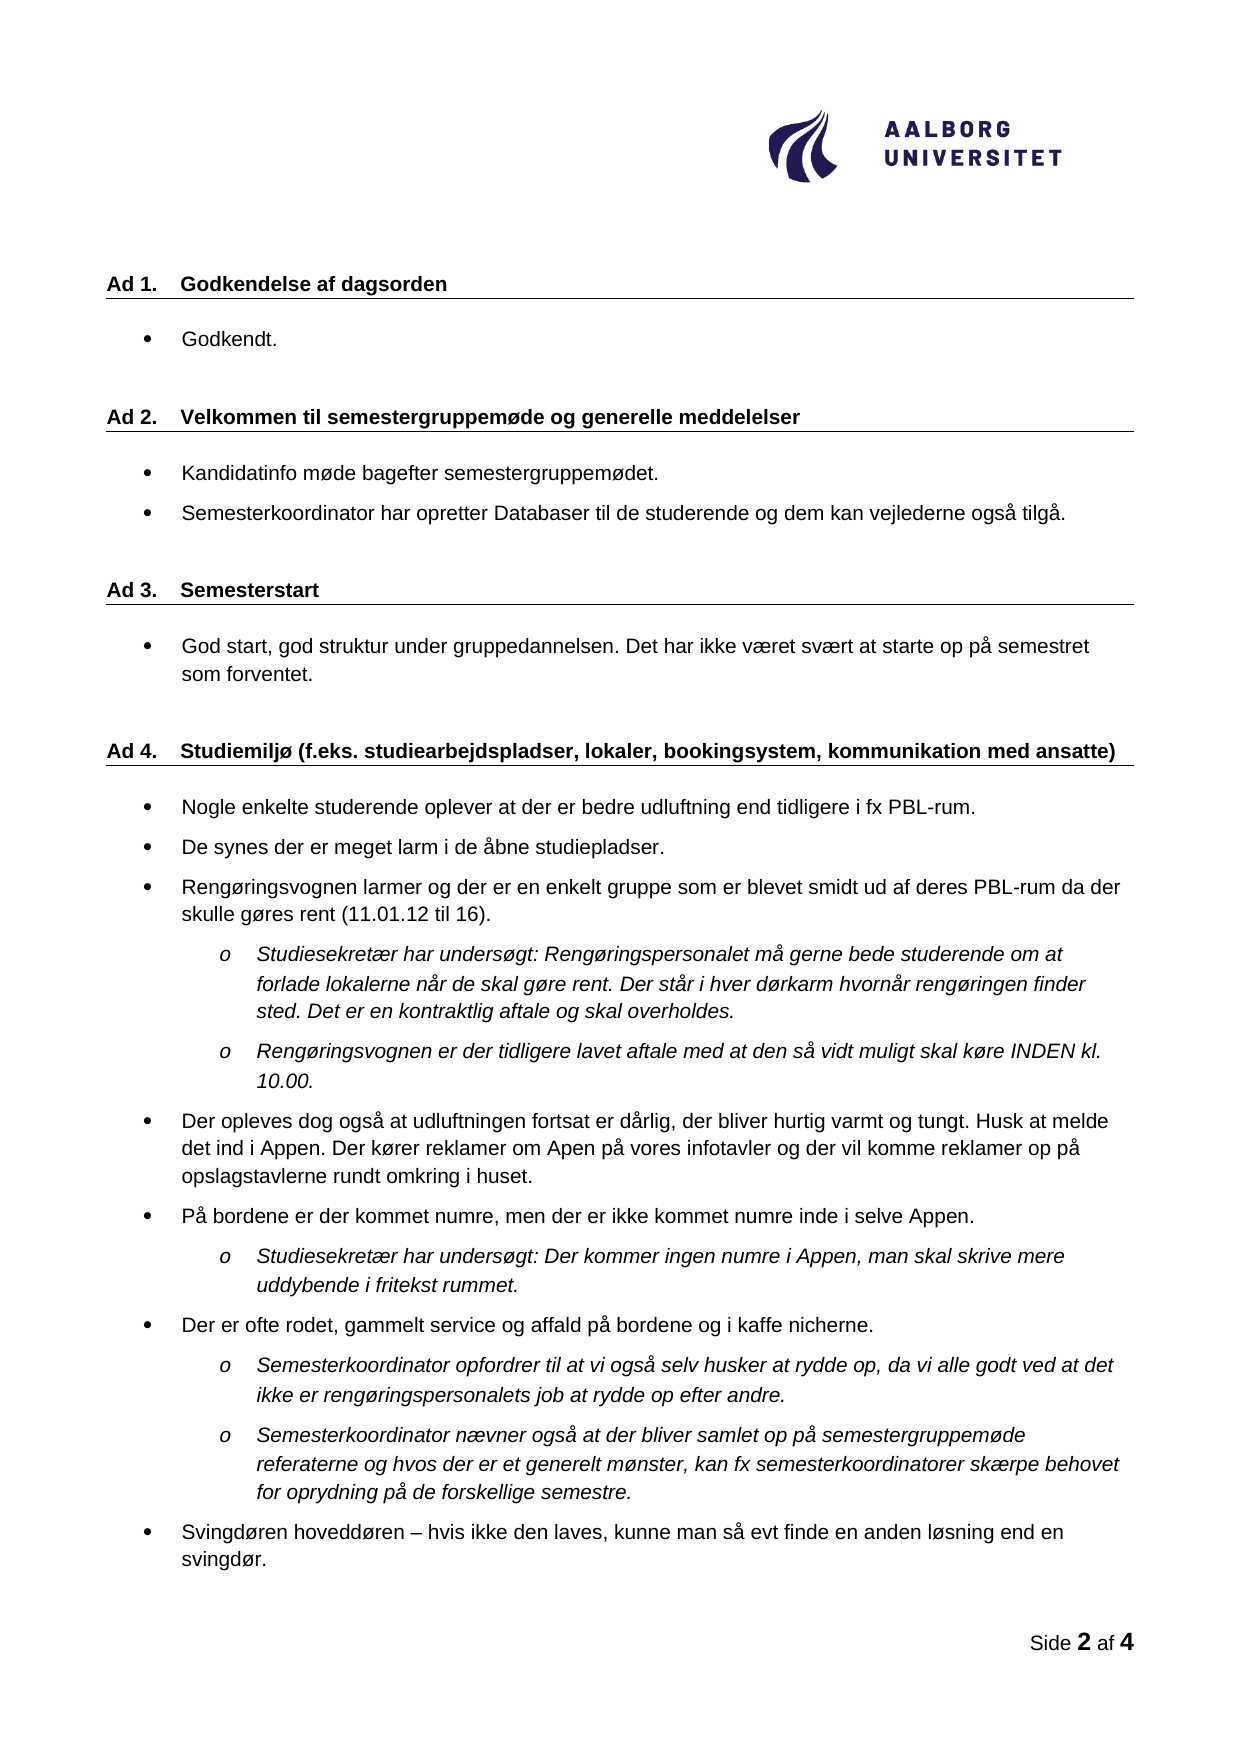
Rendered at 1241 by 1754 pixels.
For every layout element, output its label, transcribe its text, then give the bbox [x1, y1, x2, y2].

list Svingdøren hoveddøren – hvis ikke den laves, kunne man så evt finde en anden løsning end en svingdør. [144, 1519, 1134, 1571]
text Ad 1. Godkendelse af dagsorden [106, 272, 1134, 298]
list Semesterkoordinator nævner også at der bliver samlet op på semestergruppemøde referaterne og hvos der er et generelt mønster, kan fx semesterkoordinatorer skærpe behovet for oprydning på de forskellige semestre. [219, 1423, 1134, 1503]
text Ad 4. Studiemiljø (f.eks. studiearbejdspladser, lokaler, bookingsystem, kommunikation med ansatte) [106, 739, 1134, 765]
list Kandidatinfo møde bagefter semestergruppemødet. [144, 460, 1134, 484]
list Semesterkoordinator har opretter Databaser til de studerende og dem kan vejlederne også tilgå. [144, 501, 1134, 524]
text Ad 3. Semesterstart [106, 578, 1134, 604]
list Nogle enkelte studerende oplever at der er bedre udluftning end tidligere i fx PBL-rum. [144, 794, 1134, 818]
list Godkendt. [144, 327, 1134, 351]
list Der opleves dog også at udluftningen fortsat er dårlig, der bliver hurtig varmt og tungt. Husk at melde det ind i Appen. Der kører reklamer om Apen på vores infotavler og der vil komme reklamer op på opslagstavlerne rundt omkring i huset. [144, 1108, 1134, 1188]
list Rengøringsvognen er der tidligere lavet aftale med at den så vidt muligt skal køre INDEN kl. 10.00. [219, 1039, 1134, 1092]
list Rengøringsvognen larmer og der er en enkelt gruppe som er blevet smidt ud af deres PBL-rum da der skulle gøres rent (11.01.12 til 16). [144, 875, 1134, 926]
picture [768, 109, 1062, 183]
list Studiesekretær har undersøgt: Rengøringspersonalet må gerne bede studerende om at forlade lokalerne når de skal gøre rent. Der står i hver dørkarm hvornår rengøringen finder sted. Det er en kontraktlig aftale og skal overholdes. [219, 942, 1134, 1023]
text Ad 2. Velkommen til semestergruppemøde og generelle meddelelser [106, 405, 1134, 431]
list På bordene er der kommet numre, men der er ikke kommet numre inde i selve Appen. [144, 1204, 1134, 1228]
list Der er ofte rodet, gammelt service og affald på bordene og i kaffe nicherne. [144, 1313, 1134, 1337]
list God start, god struktur under gruppedannelsen. Det har ikke været svært at starte op på semestret som forventet. [144, 634, 1134, 685]
list De synes der er meget larm i de åbne studiepladser. [144, 834, 1134, 859]
list Semesterkoordinator opfordrer til at vi også selv husker at rydde op, da vi alle godt ved at det ikke er rengøringspersonalets job at rydde op efter andre. [219, 1353, 1134, 1407]
list Studiesekretær har undersøgt: Der kommer ingen numre i Appen, man skal skrive mere uddybende i fritekst rummet. [219, 1244, 1134, 1297]
